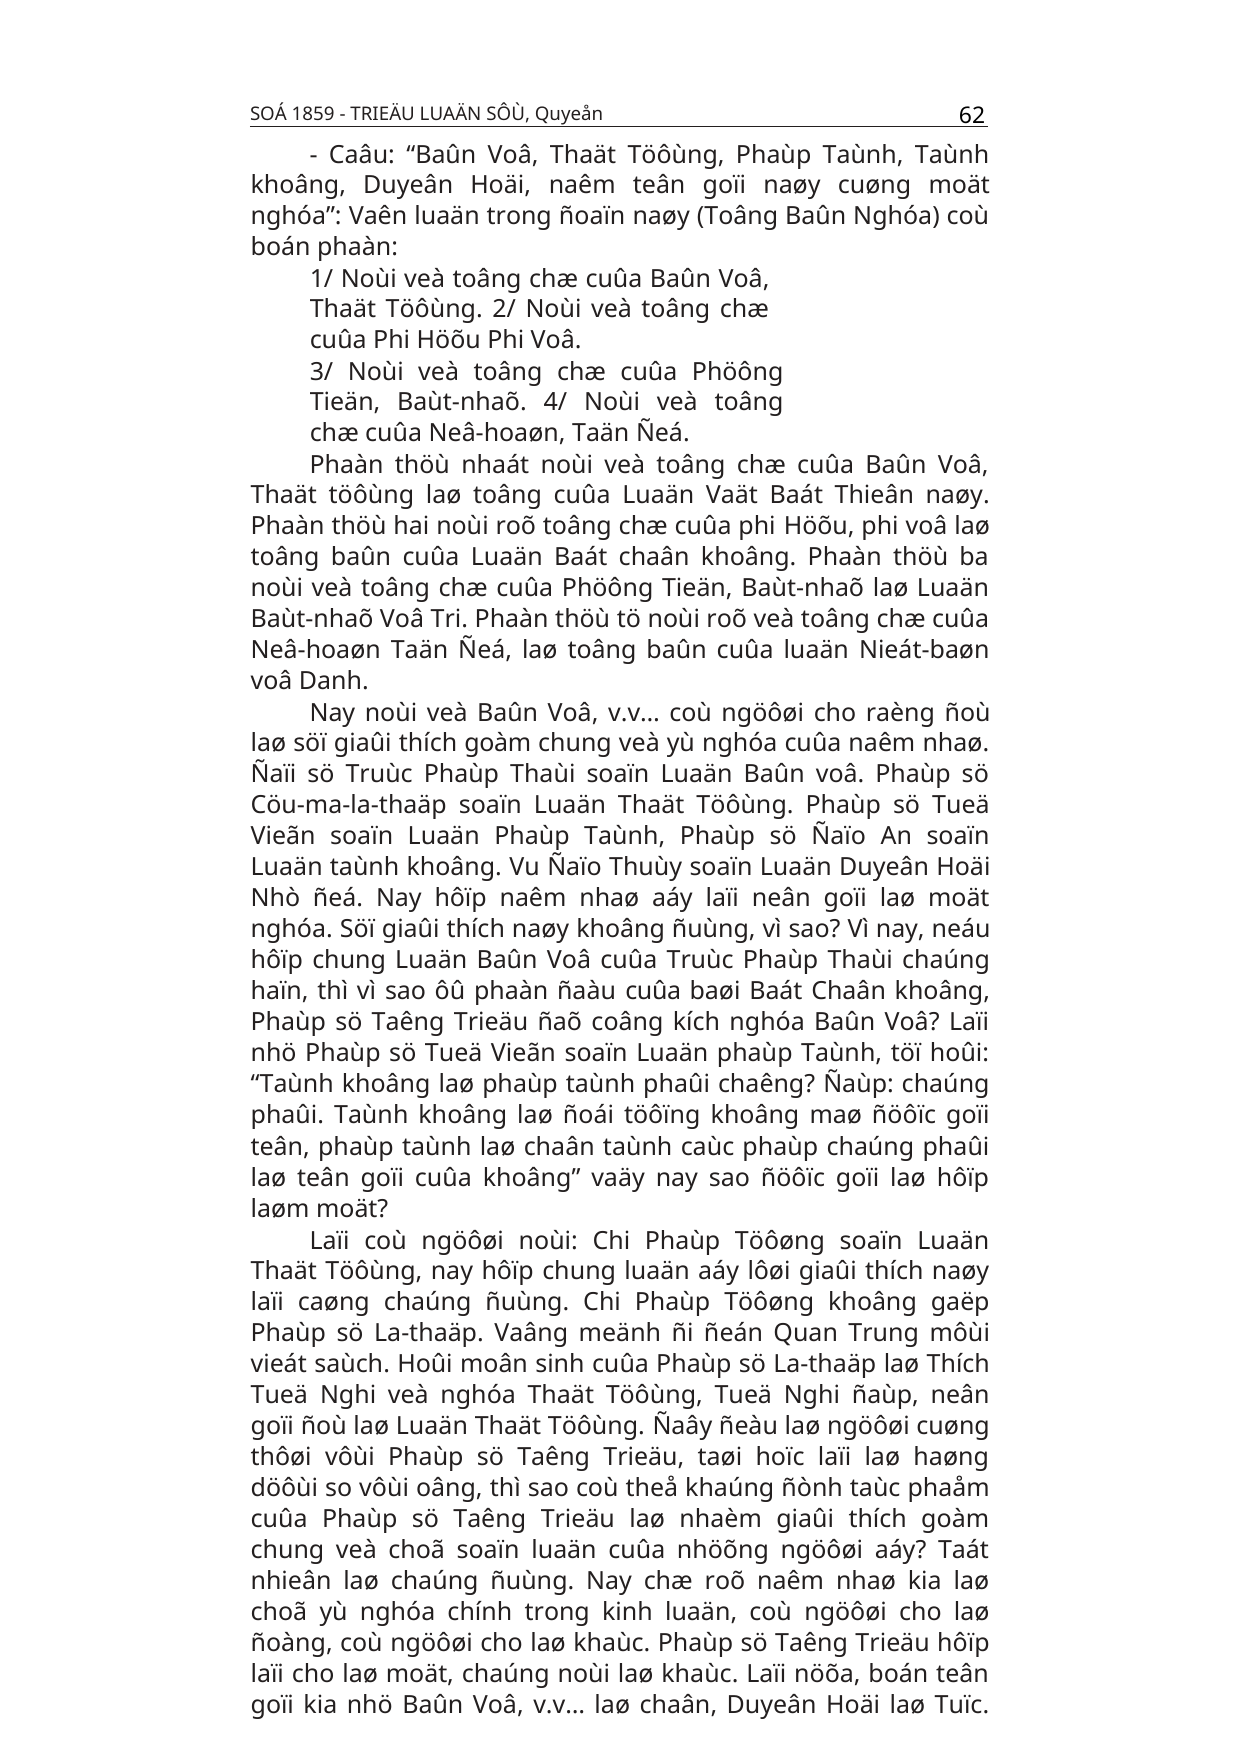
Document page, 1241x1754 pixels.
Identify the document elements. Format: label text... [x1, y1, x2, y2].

text Nay noùi veà Baûn Voâ, v.v… coù ngöôøi cho raèng ñoù laø söï giaûi thích goàm chung veà yù nghóa cuûa naêm nhaø. Ñaïi sö Truùc Phaùp Thaùi soaïn Luaän Baûn voâ. Phaùp sö Cöu-ma-la-thaäp soaïn Luaän Thaät Töôùng. Phaùp sö Tueä Vieãn soaïn Luaän Phaùp Taùnh, Phaùp sö Ñaïo An soaïn Luaän taùnh khoâng. Vu Ñaïo Thuùy soaïn Luaän Duyeân Hoäi Nhò ñeá. Nay hôïp naêm nhaø aáy laïi neân goïi laø moät nghóa. Söï giaûi thích naøy khoâng ñuùng, vì sao? Vì nay, neáu hôïp chung Luaän Baûn Voâ cuûa Truùc Phaùp Thaùi chaúng haïn, thì vì sao ôû phaàn ñaàu cuûa baøi Baát Chaân khoâng, Phaùp sö Taêng Trieäu ñaõ coâng kích nghóa Baûn Voâ? Laïi nhö Phaùp sö Tueä Vieãn soaïn Luaän phaùp Taùnh, töï hoûi: “Taùnh khoâng laø phaùp taùnh phaûi chaêng? Ñaùp: chaúng phaûi. Taùnh khoâng laø ñoái töôïng khoâng maø ñöôïc goïi teân, phaùp taùnh laø chaân taùnh caùc phaùp chaúng phaûi laø teân goïi cuûa khoâng” vaäy nay sao ñöôïc goïi laø hôïp laøm moät? [250, 697, 990, 1224]
text Phaàn thöù nhaát noùi veà toâng chæ cuûa Baûn Voâ, Thaät töôùng laø toâng cuûa Luaän Vaät Baát Thieân naøy. Phaàn thöù hai noùi roõ toâng chæ cuûa phi Höõu, phi voâ laø toâng baûn cuûa Luaän Baát chaân khoâng. Phaàn thöù ba noùi veà toâng chæ cuûa Phöông Tieän, Baùt-nhaõ laø Luaän Baùt-nhaõ Voâ Tri. Phaàn thöù tö noùi roõ veà toâng chæ cuûa Neâ-hoaøn Taän Ñeá, laø toâng baûn cuûa luaän Nieát-baøn voâ Danh. [250, 448, 990, 697]
text 3/ Noùi veà toâng chæ cuûa Phöông Tieän, Baùt-nhaõ. 4/ Noùi veà toâng chæ cuûa Neâ-hoaøn, Taän Ñeá. [309, 356, 784, 448]
text 1/ Noùi veà toâng chæ cuûa Baûn Voâ, Thaät Töôùng. 2/ Noùi veà toâng chæ cuûa Phi Höõu Phi Voâ. [309, 262, 770, 356]
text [250, 1224, 990, 1721]
text - Caâu: “Baûn Voâ, Thaät Töôùng, Phaùp Taùnh, Taùnh khoâng, Duyeân Hoäi, naêm teân goïi naøy cuøng moät nghóa”: Vaên luaän trong ñoaïn naøy (Toâng Baûn Nghóa) coù boán phaàn: [250, 138, 990, 262]
